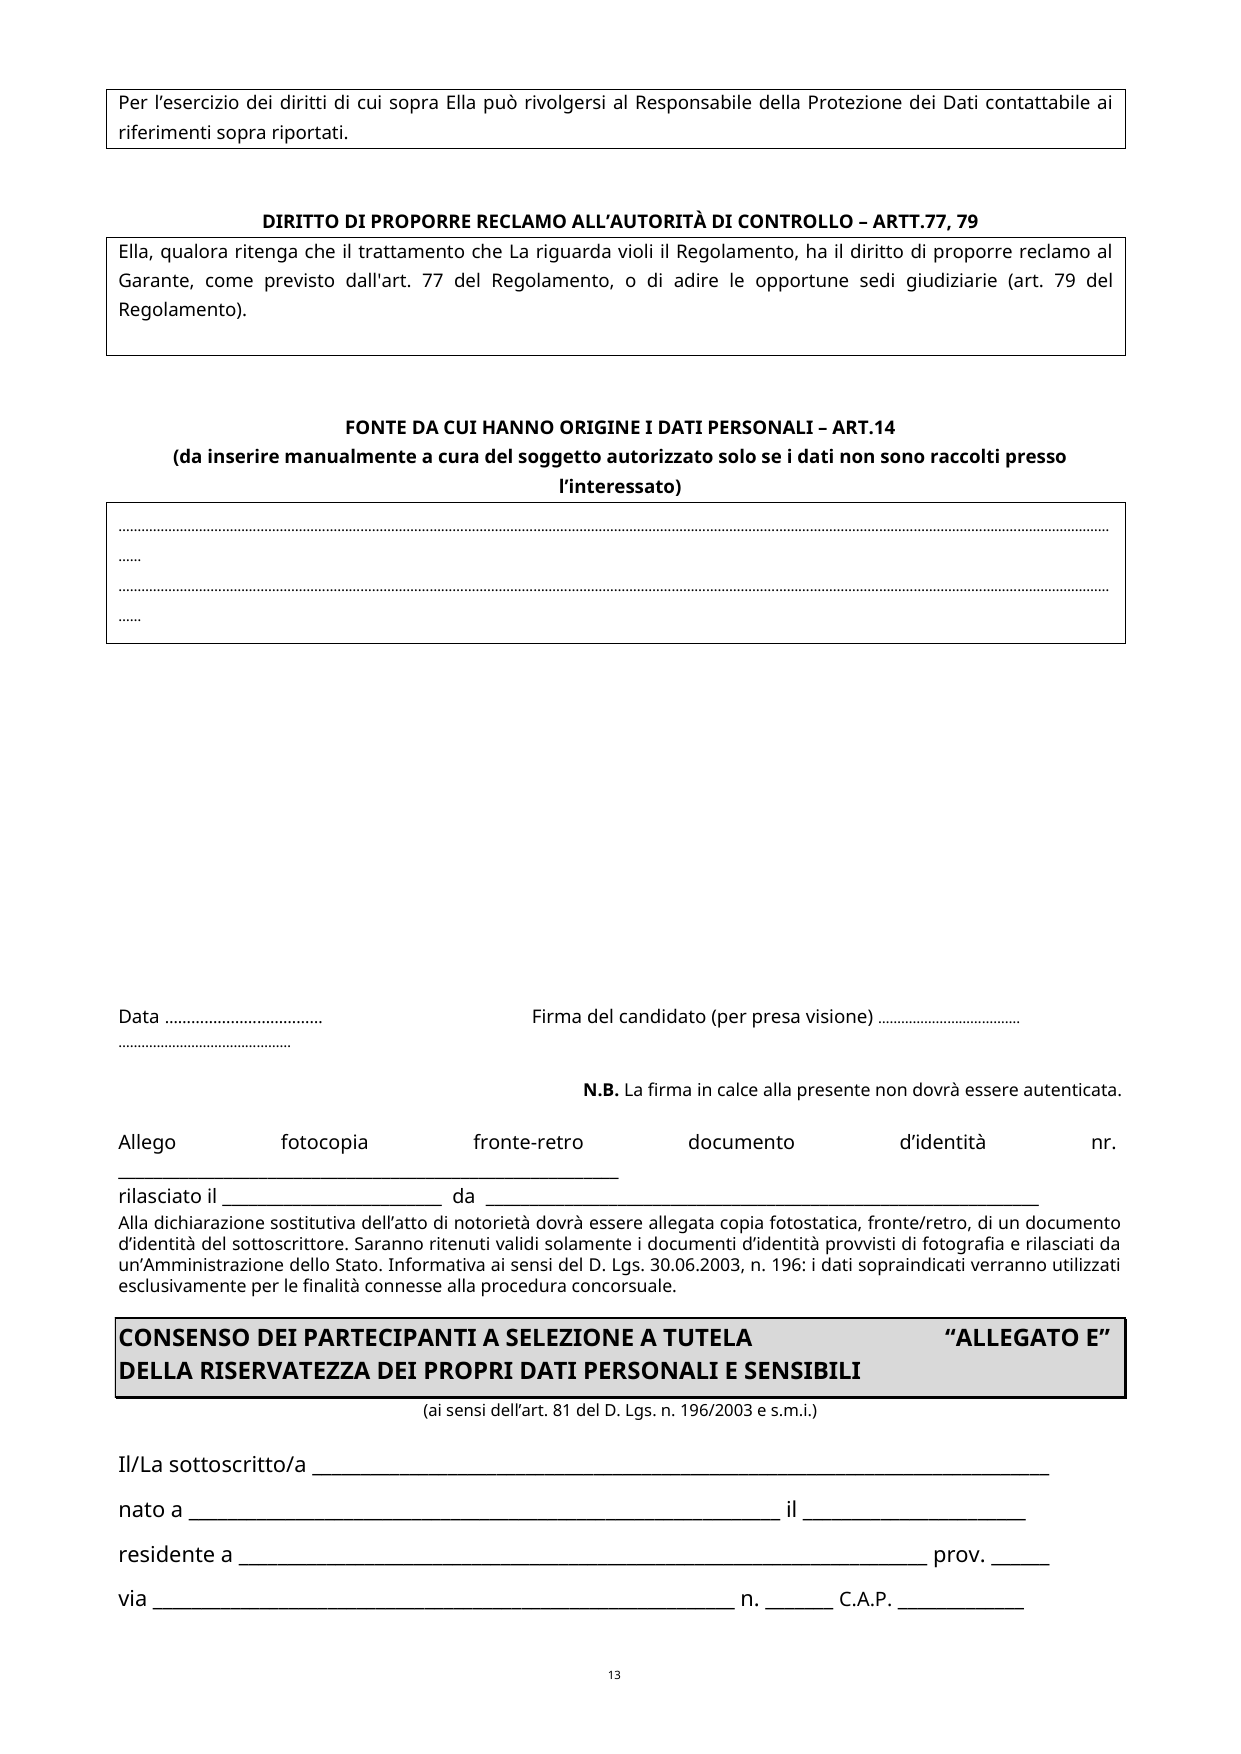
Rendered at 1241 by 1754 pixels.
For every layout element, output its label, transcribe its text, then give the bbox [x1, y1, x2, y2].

text N.B. La firma in calce alla presente non dovrà essere autenticata. [118, 1077, 1122, 1101]
text FONTE DA CUI HANNO ORIGINE I DATI PERSONALI – ART.14 [118, 414, 1122, 440]
text (da inserire manualmente a cura del soggetto autorizzato solo se i dati non sono raccolti presso l’interessato) [118, 444, 1122, 498]
text Il/La sottoscritto/a ____________________________________________________________________________ [118, 1449, 1122, 1479]
text DELLA RISERVATEZZA DEI PROPRI DATI PERSONALI E SENSIBILI [116, 1350, 1124, 1396]
text nato a _____________________________________________________________ il _______________________ [118, 1494, 1122, 1524]
text via ____________________________________________________________ n. _______ C.A.P. _____________ [118, 1583, 1122, 1613]
text Data ……………………………… Firma del candidato (per presa visione) ……………………………….……………………………………… [118, 1003, 1122, 1051]
text residente a _______________________________________________________________________ prov. ______ [118, 1538, 1122, 1568]
table_header ………………………………………………………………………………………………………………………………………………………………………………………………………………………………………… ………………………………………………………………………………………………………………………………………………………………………………………………………………………………………… [107, 503, 1125, 643]
text (ai sensi dell’art. 81 del D. Lgs. n. 196/2003 e s.m.i.) [118, 1399, 1122, 1420]
text DIRITTO DI PROPORRE RECLAMO ALL’AUTORITÀ DI CONTROLLO – ARTT.77, 79 [118, 208, 1122, 233]
text CONSENSO DEI PARTECIPANTI A SELEZIONE A TUTELA “ALLEGATO E” [116, 1319, 1124, 1350]
text rilasciato il _________________________ da _______________________________________________________________ [118, 1182, 1122, 1209]
text Allego fotocopia fronte-retro documento d’identità nr. _________________________________________________________ [118, 1128, 1117, 1182]
text Alla dichiarazione sostitutiva dell’atto di notorietà dovrà essere allegata copia fotostatica, fronte/retro, di un documento d’identità del sottoscrittore. Saranno ritenuti validi solamente i documenti d’identità provvisti di fotografia e rilasciati da un’Amministrazione dello Stato. Informativa ai sensi del D. Lgs. 30.06.2003, n. 196: i dati sopraindicati verranno utilizzati esclusivamente per le finalità connesse alla procedura concorsuale. [118, 1213, 1122, 1296]
table_header Ella, qualora ritenga che il trattamento che La riguarda violi il Regolamento, ha il diritto di proporre reclamo al Garante, come previsto dall'art. 77 del Regolamento, o di adire le opportune sedi giudiziarie (art. 79 del Regolamento). [107, 238, 1125, 355]
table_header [107, 90, 1125, 148]
